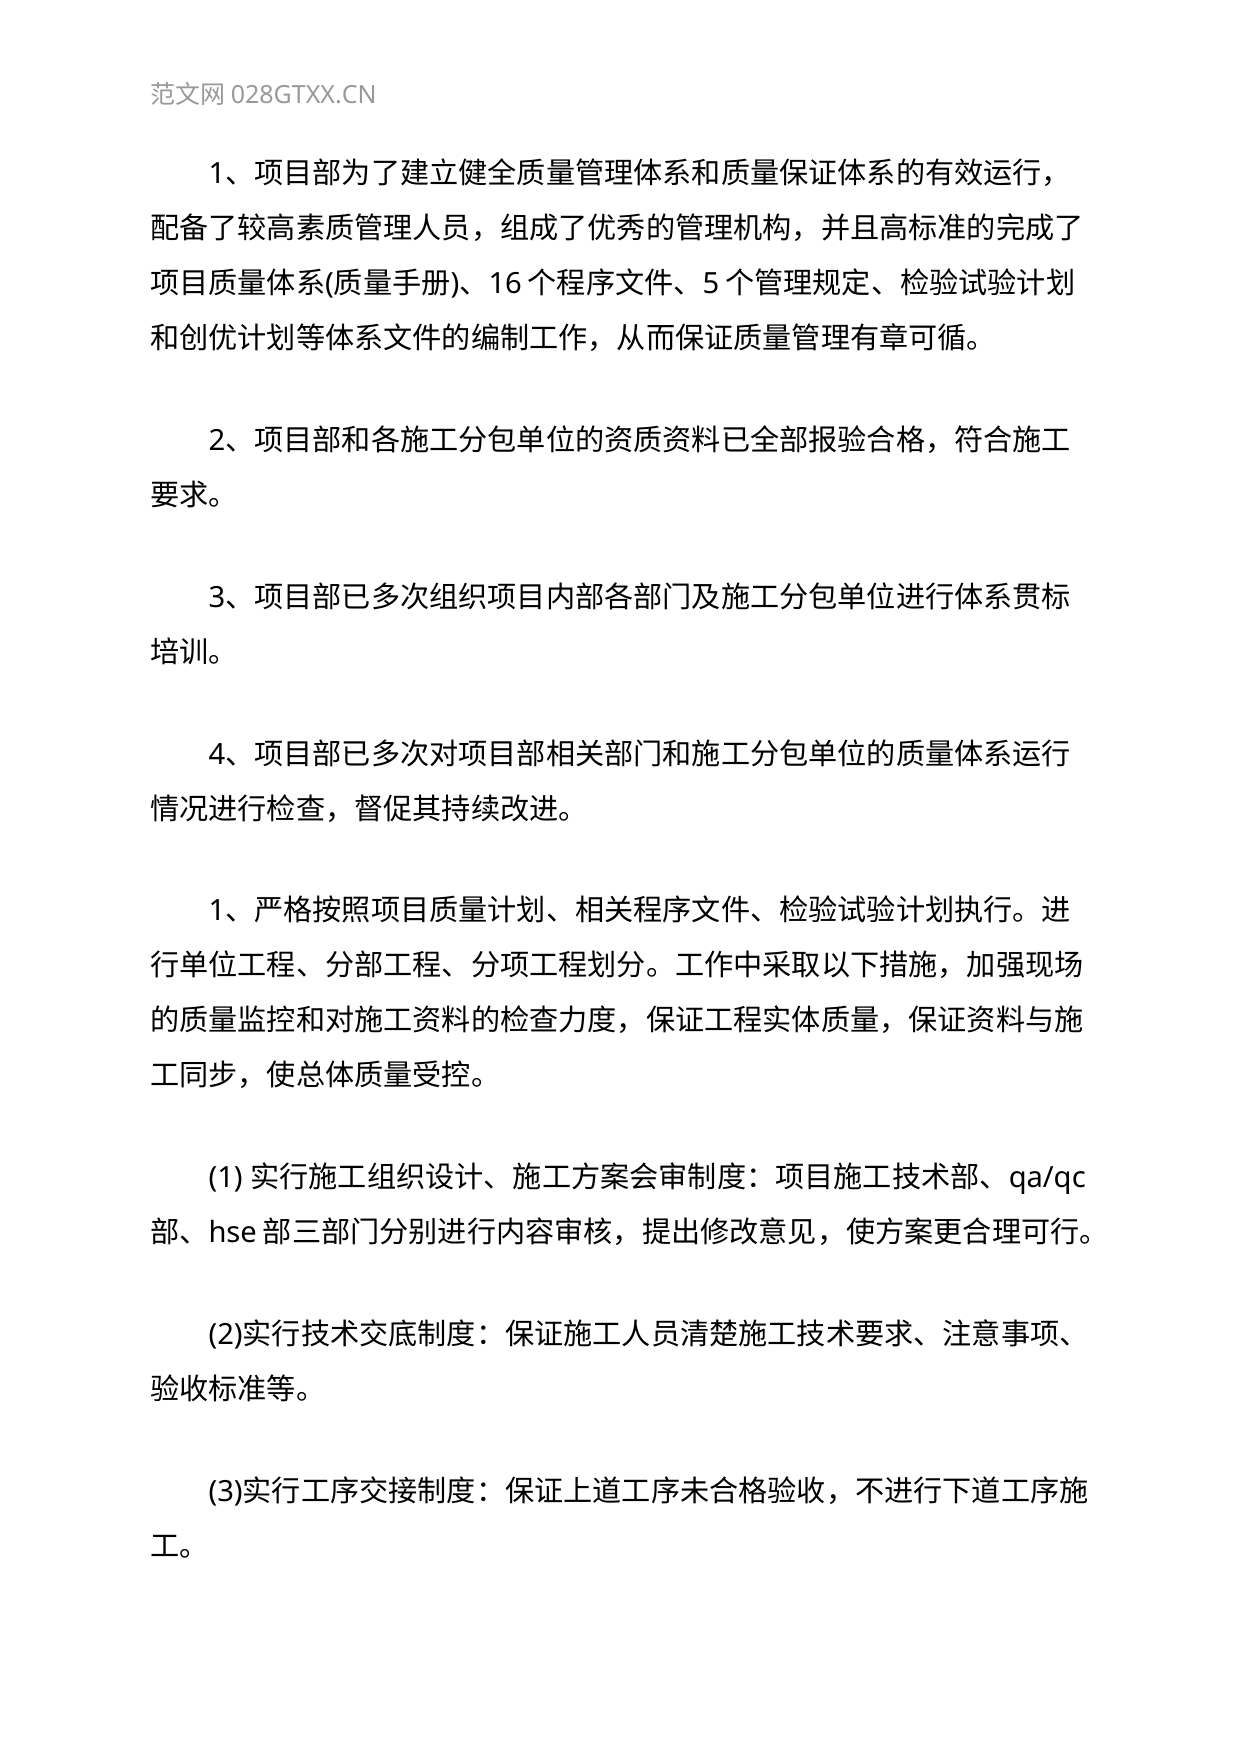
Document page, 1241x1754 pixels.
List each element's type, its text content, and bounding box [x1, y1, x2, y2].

text 2、项目部和各施工分包单位的资质资料已全部报验合格，符合施工要求。 [150, 417, 1090, 514]
text 4、项目部已多次对项目部相关部门和施工分包单位的质量体系运行情况进行检查，督促其持续改进。 [150, 730, 1090, 827]
text (3)实行工序交接制度：保证上道工序未合格验收，不进行下道工序施工。 [150, 1467, 1090, 1564]
text 1、严格按照项目质量计划、相关程序文件、检验试验计划执行。进行单位工程、分部工程、分项工程划分。工作中采取以下措施，加强现场的质量监控和对施工资料的检查力度，保证工程实体质量，保证资料与施工同步，使总体质量受控。 [150, 887, 1090, 1094]
text 1、项目部为了建立健全质量管理体系和质量保证体系的有效运行，配备了较高素质管理人员，组成了优秀的管理机构，并且高标准的完成了项目质量体系(质量手册)、16个程序文件、5个管理规定、检验试验计划和创优计划等体系文件的编制工作，从而保证质量管理有章可循。 [150, 150, 1090, 357]
text (1) 实行施工组织设计、施工方案会审制度：项目施工技术部、qa/qc部、hse部三部门分别进行内容审核，提出修改意见，使方案更合理可行。 [150, 1153, 1090, 1251]
text (2)实行技术交底制度：保证施工人员清楚施工技术要求、注意事项、验收标准等。 [150, 1311, 1090, 1408]
text 3、项目部已多次组织项目内部各部门及施工分包单位进行体系贯标培训。 [150, 573, 1090, 671]
